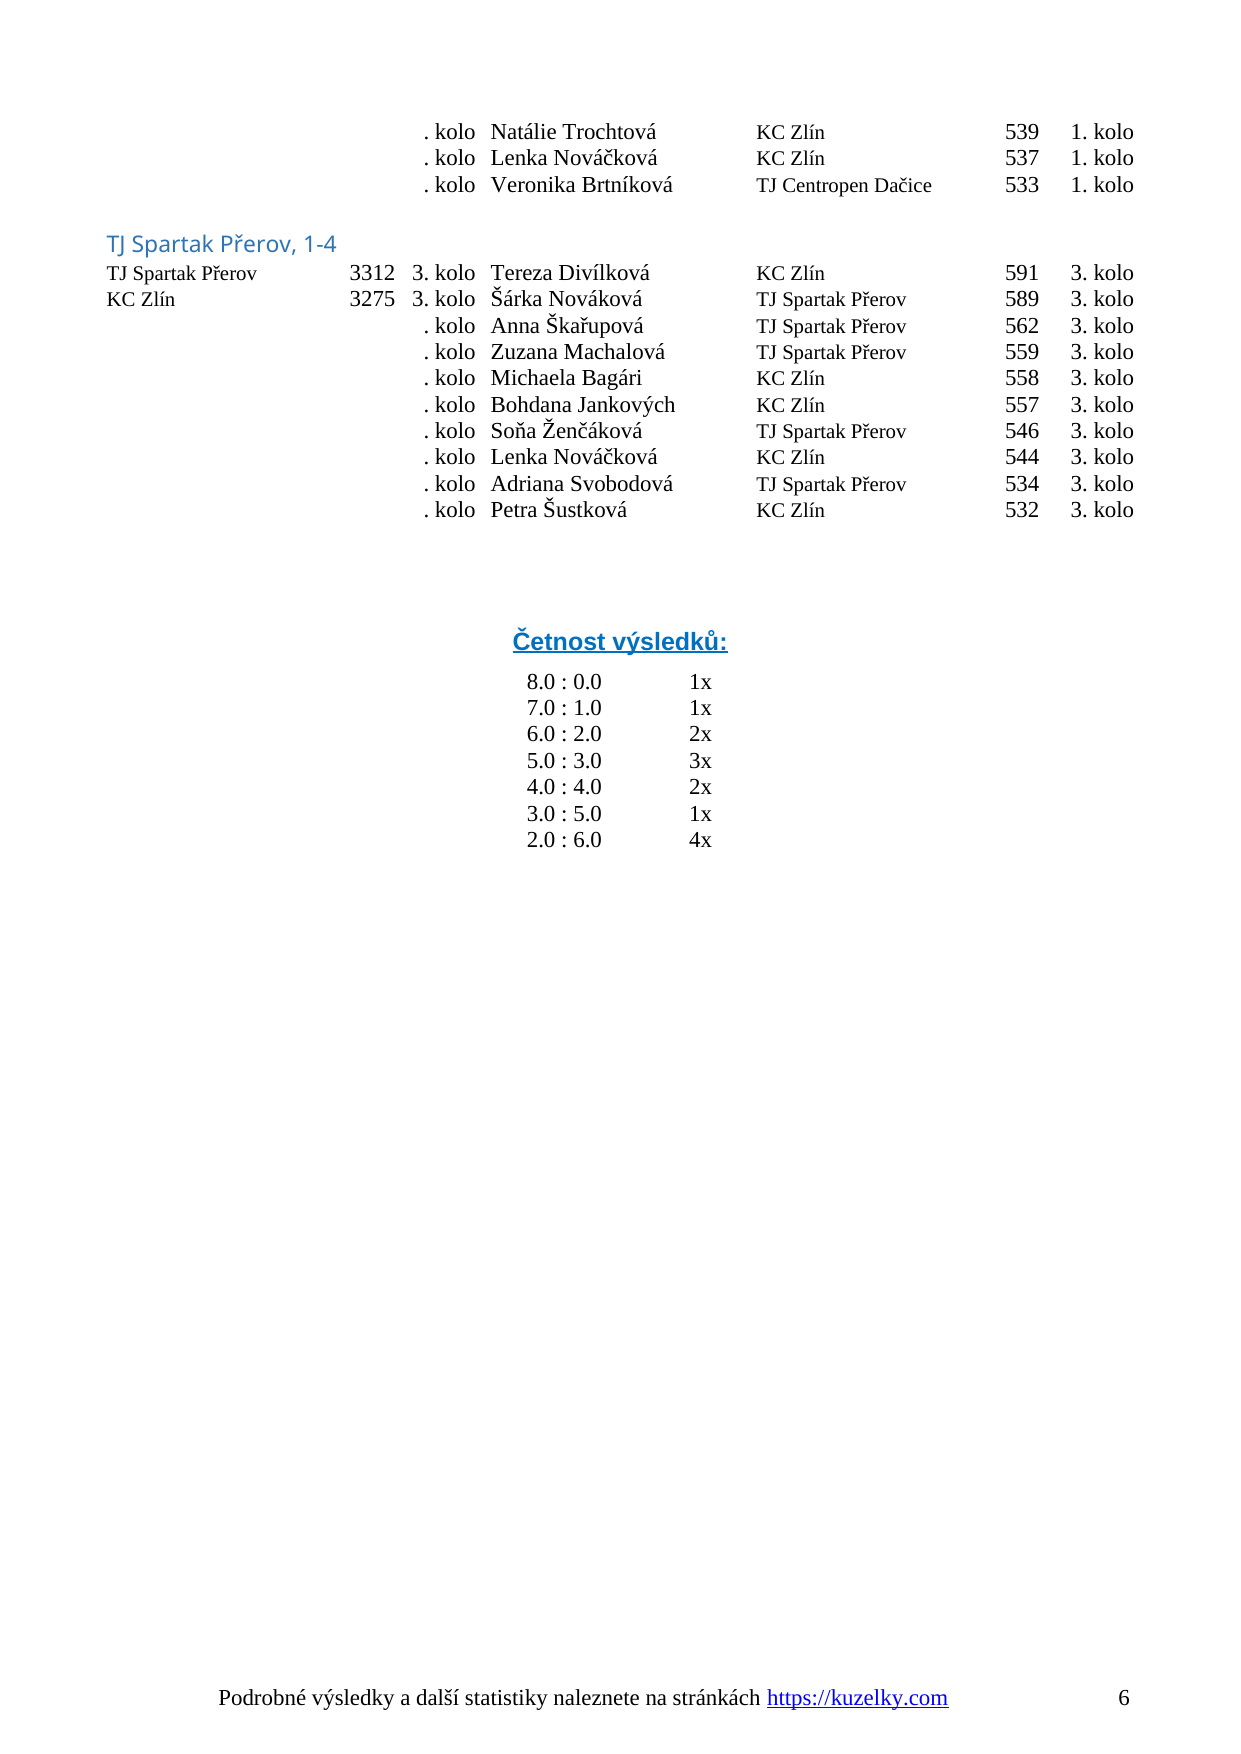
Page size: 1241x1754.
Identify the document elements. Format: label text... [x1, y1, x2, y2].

text Četnost výsledků: [94, 627, 1145, 655]
text 6.0 : 2.0 2x [106, 721, 1134, 747]
text . kolo Lenka Nováčková KC Zlín 544 3. kolo [106, 443, 1134, 470]
text . kolo Adriana Svobodová TJ Spartak Přerov 534 3. kolo [106, 470, 1134, 496]
text . kolo Bohdana Jankových KC Zlín 557 3. kolo [106, 391, 1134, 417]
text . kolo Soňa Ženčáková TJ Spartak Přerov 546 3. kolo [106, 417, 1134, 443]
text KC Zlín 3275 3. kolo Šárka Nováková TJ Spartak Přerov 589 3. kolo [106, 285, 1134, 312]
text . kolo Natálie Trochtová KC Zlín 539 1. kolo [106, 118, 1134, 144]
text 7.0 : 1.0 1x [106, 694, 1134, 721]
text 5.0 : 3.0 3x [106, 747, 1134, 773]
text . kolo Michaela Bagári KC Zlín 558 3. kolo [106, 364, 1134, 391]
text . kolo Petra Šustková KC Zlín 532 3. kolo [106, 496, 1134, 522]
text . kolo Lenka Nováčková KC Zlín 537 1. kolo [106, 144, 1134, 171]
subtitle TJ Spartak Přerov, 1-4 [106, 228, 1134, 259]
text 2.0 : 6.0 4x [106, 826, 1134, 852]
text . kolo Zuzana Machalová TJ Spartak Přerov 559 3. kolo [106, 338, 1134, 364]
text . kolo Anna Škařupová TJ Spartak Přerov 562 3. kolo [106, 312, 1134, 338]
text 8.0 : 0.0 1x [106, 668, 1134, 694]
text 4.0 : 4.0 2x [106, 773, 1134, 799]
text TJ Spartak Přerov 3312 3. kolo Tereza Divílková KC Zlín 591 3. kolo [106, 259, 1134, 285]
text 3.0 : 5.0 1x [106, 799, 1134, 826]
text . kolo Veronika Brtníková TJ Centropen Dačice 533 1. kolo [106, 171, 1134, 197]
